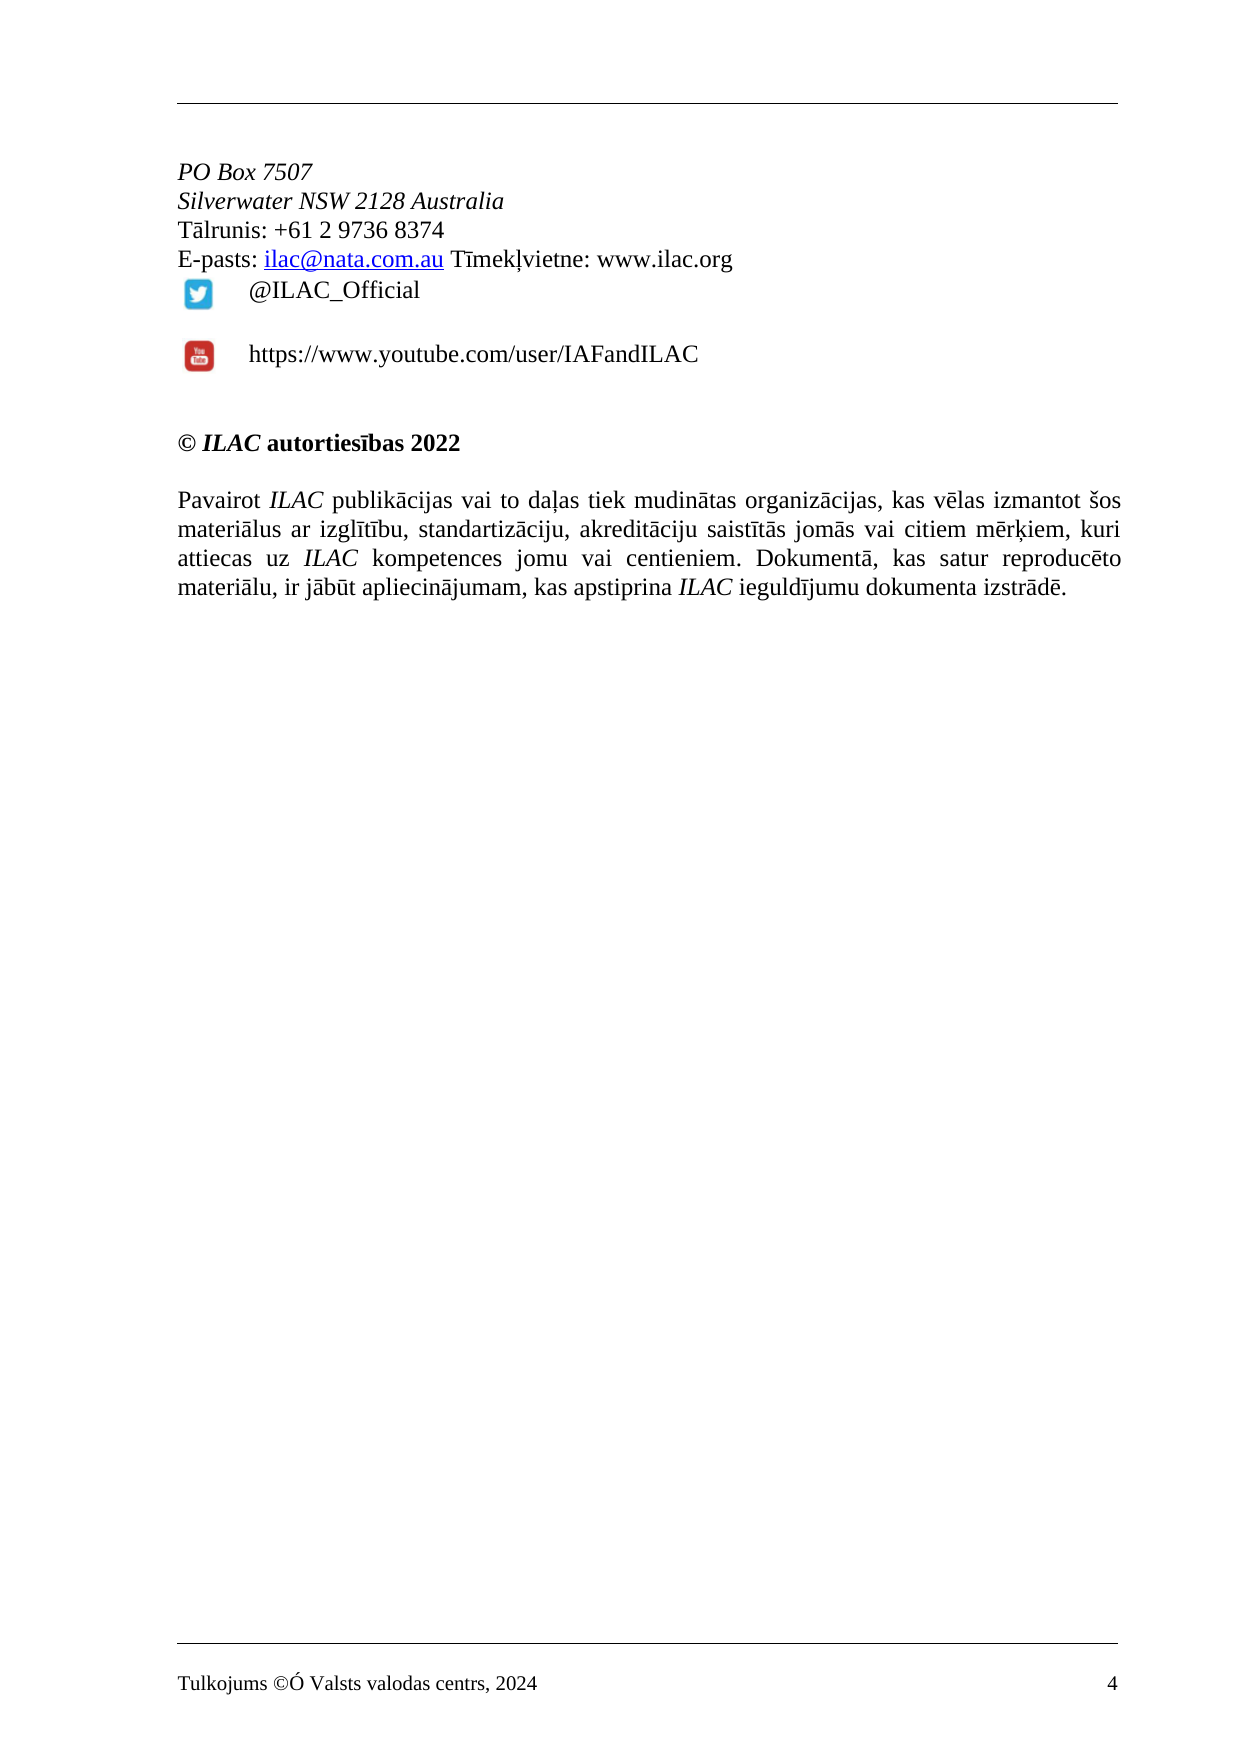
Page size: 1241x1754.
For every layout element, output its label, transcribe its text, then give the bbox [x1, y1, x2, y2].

table_header @ILAC_Official [246, 273, 1122, 336]
table_header [177, 273, 246, 336]
picture [180, 338, 220, 374]
picture [180, 275, 216, 311]
text PO Box 7507 [177, 157, 1122, 186]
table_cell [177, 336, 246, 399]
table_cell https://www.youtube.com/user/IAFandILAC [246, 336, 1122, 399]
text Pavairot ILAC publikācijas vai to daļas tiek mudinātas organizācijas, kas vēlas izmantot šos materiālus ar izglītību, standartizāciju, akreditāciju saistītās jomās vai citiem mērķiem, kuri attiecas uz ILAC kompetences jomu vai centieniem. Dokumentā, kas satur reproducēto materiālu, ir jābūt apliecinājumam, kas apstiprina ILAC ieguldījumu dokumenta izstrādē. [177, 485, 1122, 600]
text Silverwater NSW 2128 Australia [177, 186, 1122, 215]
text E-pasts: ilac@nata.com.au Tīmekļvietne: www.ilac.org [177, 244, 1122, 272]
subtitle © ILAC autortiesības 2022 [177, 428, 1122, 457]
text Tālrunis: +61 2 9736 8374 [177, 215, 1122, 244]
